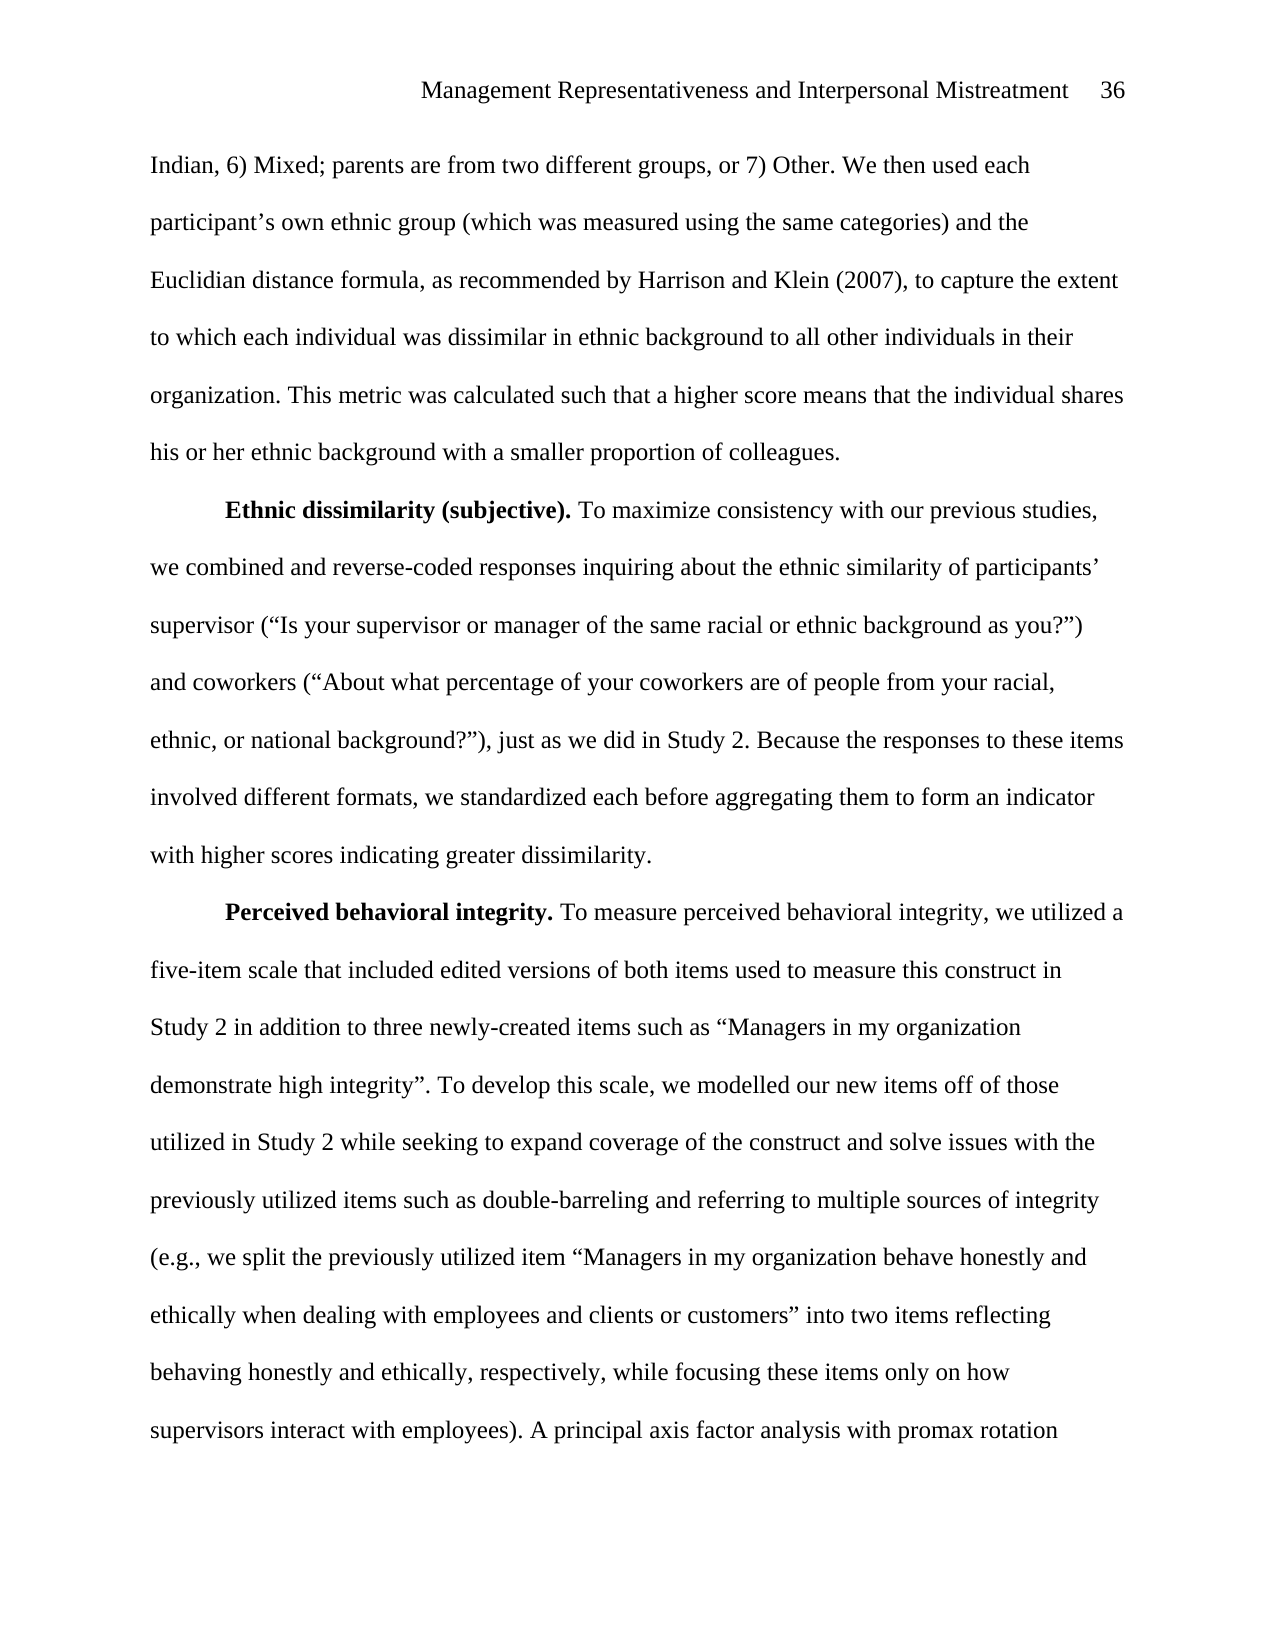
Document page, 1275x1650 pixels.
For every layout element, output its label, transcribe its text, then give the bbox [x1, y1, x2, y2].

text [150, 150, 1125, 466]
text Ethnic dissimilarity (subjective). To maximize consistency with our previous studies, we combined and reverse-coded responses inquiring about the ethnic similarity of participants’ supervisor (“Is your supervisor or manager of the same racial or ethnic background as you?”) and coworkers (“About what percentage of your coworkers are of people from your racial, ethnic, or national background?”), just as we did in Study 2. Because the responses to these items involved different formats, we standardized each before aggregating them to form an indicator with higher scores indicating greater dissimilarity. [150, 495, 1125, 869]
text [150, 897, 1125, 1444]
